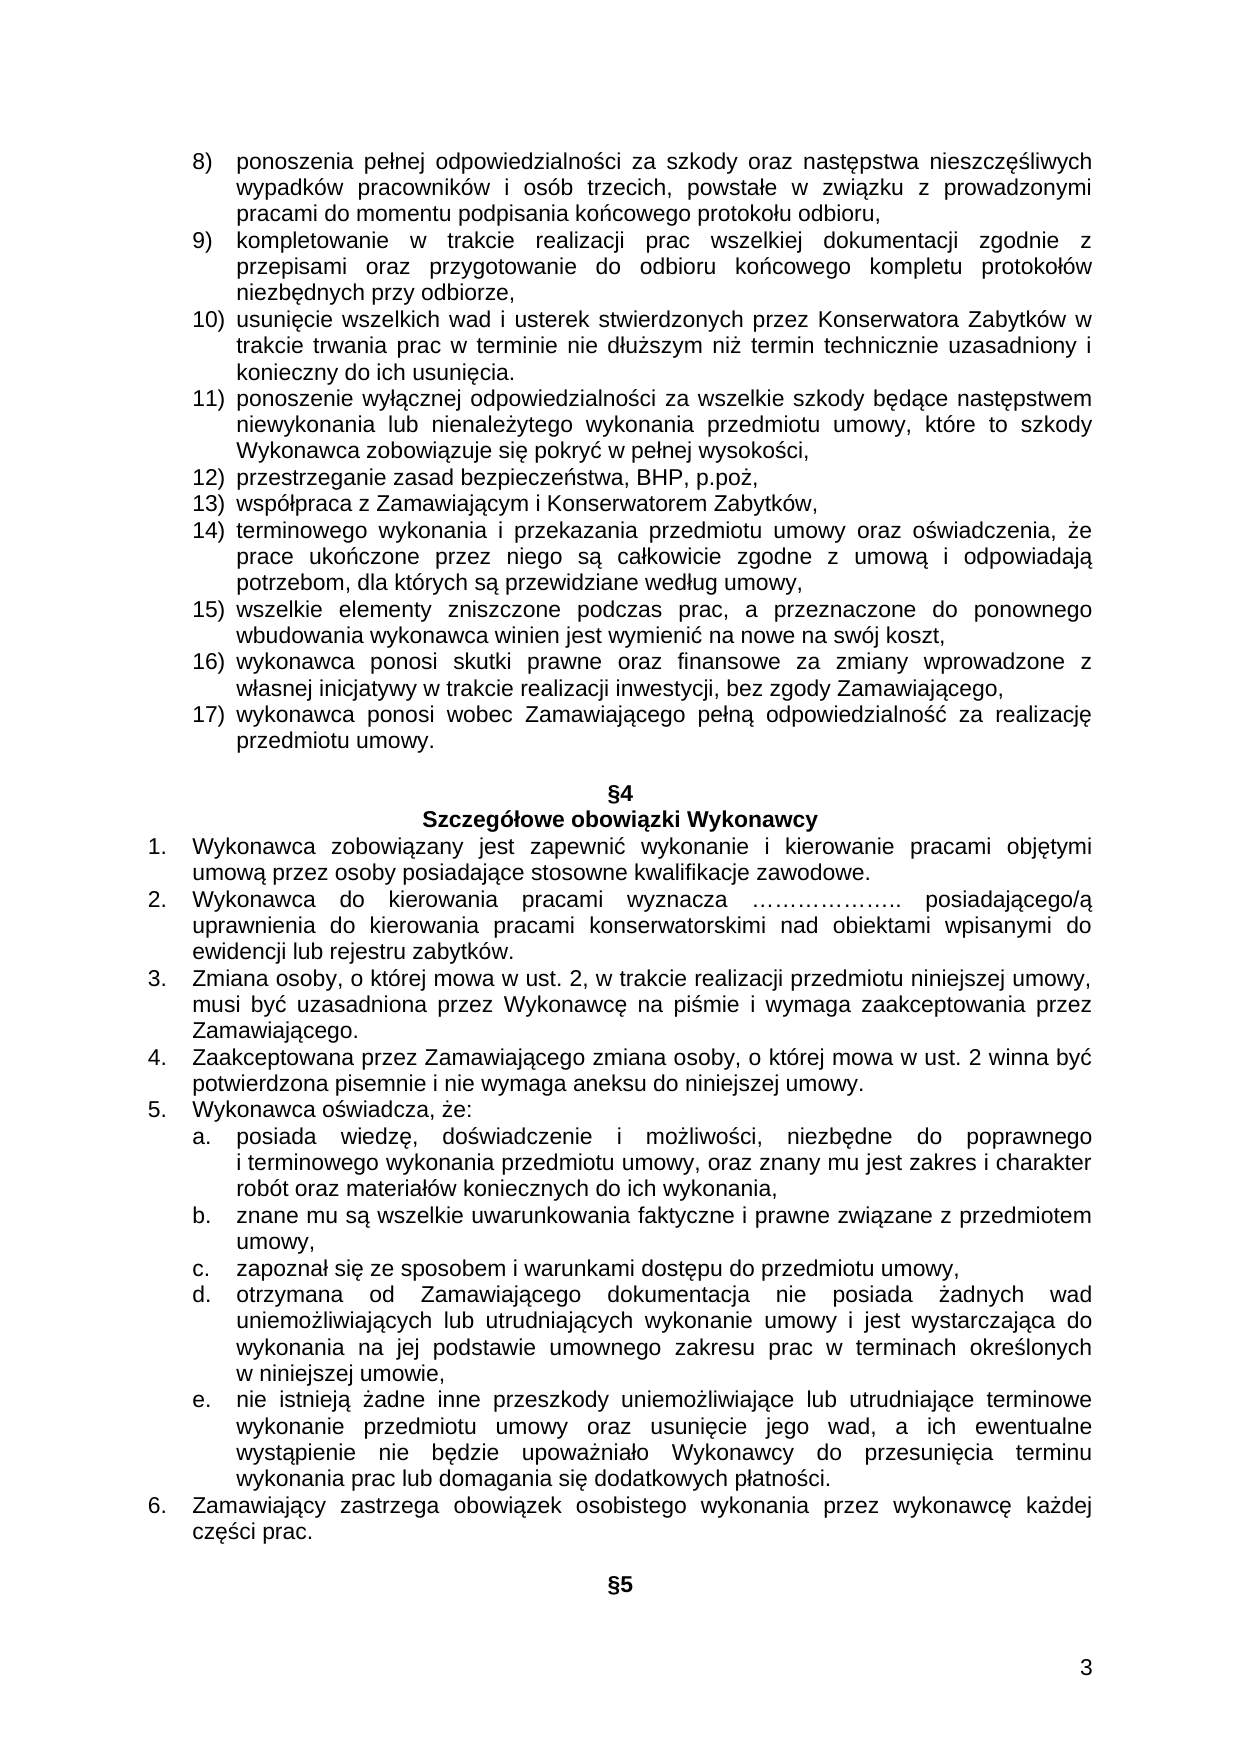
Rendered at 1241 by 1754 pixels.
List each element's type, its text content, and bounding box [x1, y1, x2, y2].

list otrzymana od Zamawiającego dokumentacja nie posiada żadnych wad uniemożliwiających lub utrudniających wykonanie umowy i jest wystarczająca do wykonania na jej podstawie umownego zakresu prac w terminach określonych w niniejszej umowie, [192, 1281, 1093, 1386]
list znane mu są wszelkie uwarunkowania faktyczne i prawne związane z przedmiotem umowy, [192, 1202, 1093, 1254]
list posiada wiedzę, doświadczenie i możliwości, niezbędne do poprawnego i terminowego wykonania przedmiotu umowy, oraz znany mu jest zakres i charakter robót oraz materiałów koniecznych do ich wykonania, [192, 1123, 1093, 1202]
list nie istnieją żadne inne przeszkody uniemożliwiające lub utrudniające terminowe wykonanie przedmiotu umowy oraz usunięcie jego wad, a ich ewentualne wystąpienie nie będzie upoważniało Wykonawcy do przesunięcia terminu wykonania prac lub domagania się dodatkowych płatności. [192, 1386, 1093, 1492]
list współpraca z Zamawiającym i Konserwatorem Zabytków, [192, 490, 1093, 517]
list wykonawca ponosi wobec Zamawiającego pełną odpowiedzialność za realizację przedmiotu umowy. [192, 701, 1093, 754]
list Wykonawca zobowiązany jest zapewnić wykonanie i kierowanie pracami objętymi umową przez osoby posiadające stosowne kwalifikacje zawodowe. [148, 833, 1093, 886]
list Zamawiający zastrzega obowiązek osobistego wykonania przez wykonawcę każdej części prac. [148, 1492, 1093, 1544]
list kompletowanie w trakcie realizacji prac wszelkiej dokumentacji zgodnie z przepisami oraz przygotowanie do odbioru końcowego kompletu protokołów niezbędnych przy odbiorze, [192, 227, 1093, 306]
list Wykonawca oświadcza, że: [148, 1096, 1093, 1123]
list ponoszenia pełnej odpowiedzialności za szkody oraz następstwa nieszczęśliwych wypadków pracowników i osób trzecich, powstałe w związku z prowadzonymi pracami do momentu podpisania końcowego protokołu odbioru, [192, 148, 1093, 227]
list usunięcie wszelkich wad i usterek stwierdzonych przez Konserwatora Zabytków w trakcie trwania prac w terminie nie dłuższym niż termin technicznie uzasadniony i konieczny do ich usunięcia. [192, 306, 1093, 385]
list zapoznał się ze sposobem i warunkami dostępu do przedmiotu umowy, [192, 1254, 1093, 1281]
list Zmiana osoby, o której mowa w ust. 2, w trakcie realizacji przedmiotu niniejszej umowy, musi być uzasadniona przez Wykonawcę na piśmie i wymaga zaakceptowania przez Zamawiającego. [148, 964, 1093, 1044]
list Zaakceptowana przez Zamawiającego zmiana osoby, o której mowa w ust. 2 winna być potwierdzona pisemnie i nie wymaga aneksu do niniejszej umowy. [148, 1044, 1093, 1096]
text Szczegółowe obowiązki Wykonawcy [148, 806, 1093, 833]
text §5 [148, 1571, 1093, 1597]
list wszelkie elementy zniszczone podczas prac, a przeznaczone do ponownego wbudowania wykonawca winien jest wymienić na nowe na swój koszt, [192, 596, 1093, 648]
list Wykonawca do kierowania pracami wyznacza ……………….. posiadającego/ą uprawnienia do kierowania pracami konserwatorskimi nad obiektami wpisanymi do ewidencji lub rejestru zabytków. [148, 886, 1093, 964]
list przestrzeganie zasad bezpieczeństwa, BHP, p.poż, [192, 464, 1093, 490]
list terminowego wykonania i przekazania przedmiotu umowy oraz oświadczenia, że prace ukończone przez niego są całkowicie zgodne z umową i odpowiadają potrzebom, dla których są przewidziane według umowy, [192, 517, 1093, 596]
list wykonawca ponosi skutki prawne oraz finansowe za zmiany wprowadzone z własnej inicjatywy w trakcie realizacji inwestycji, bez zgody Zamawiającego, [192, 648, 1093, 701]
text §4 [148, 780, 1093, 806]
list ponoszenie wyłącznej odpowiedzialności za wszelkie szkody będące następstwem niewykonania lub nienależytego wykonania przedmiotu umowy, które to szkody Wykonawca zobowiązuje się pokryć w pełnej wysokości, [192, 385, 1093, 464]
